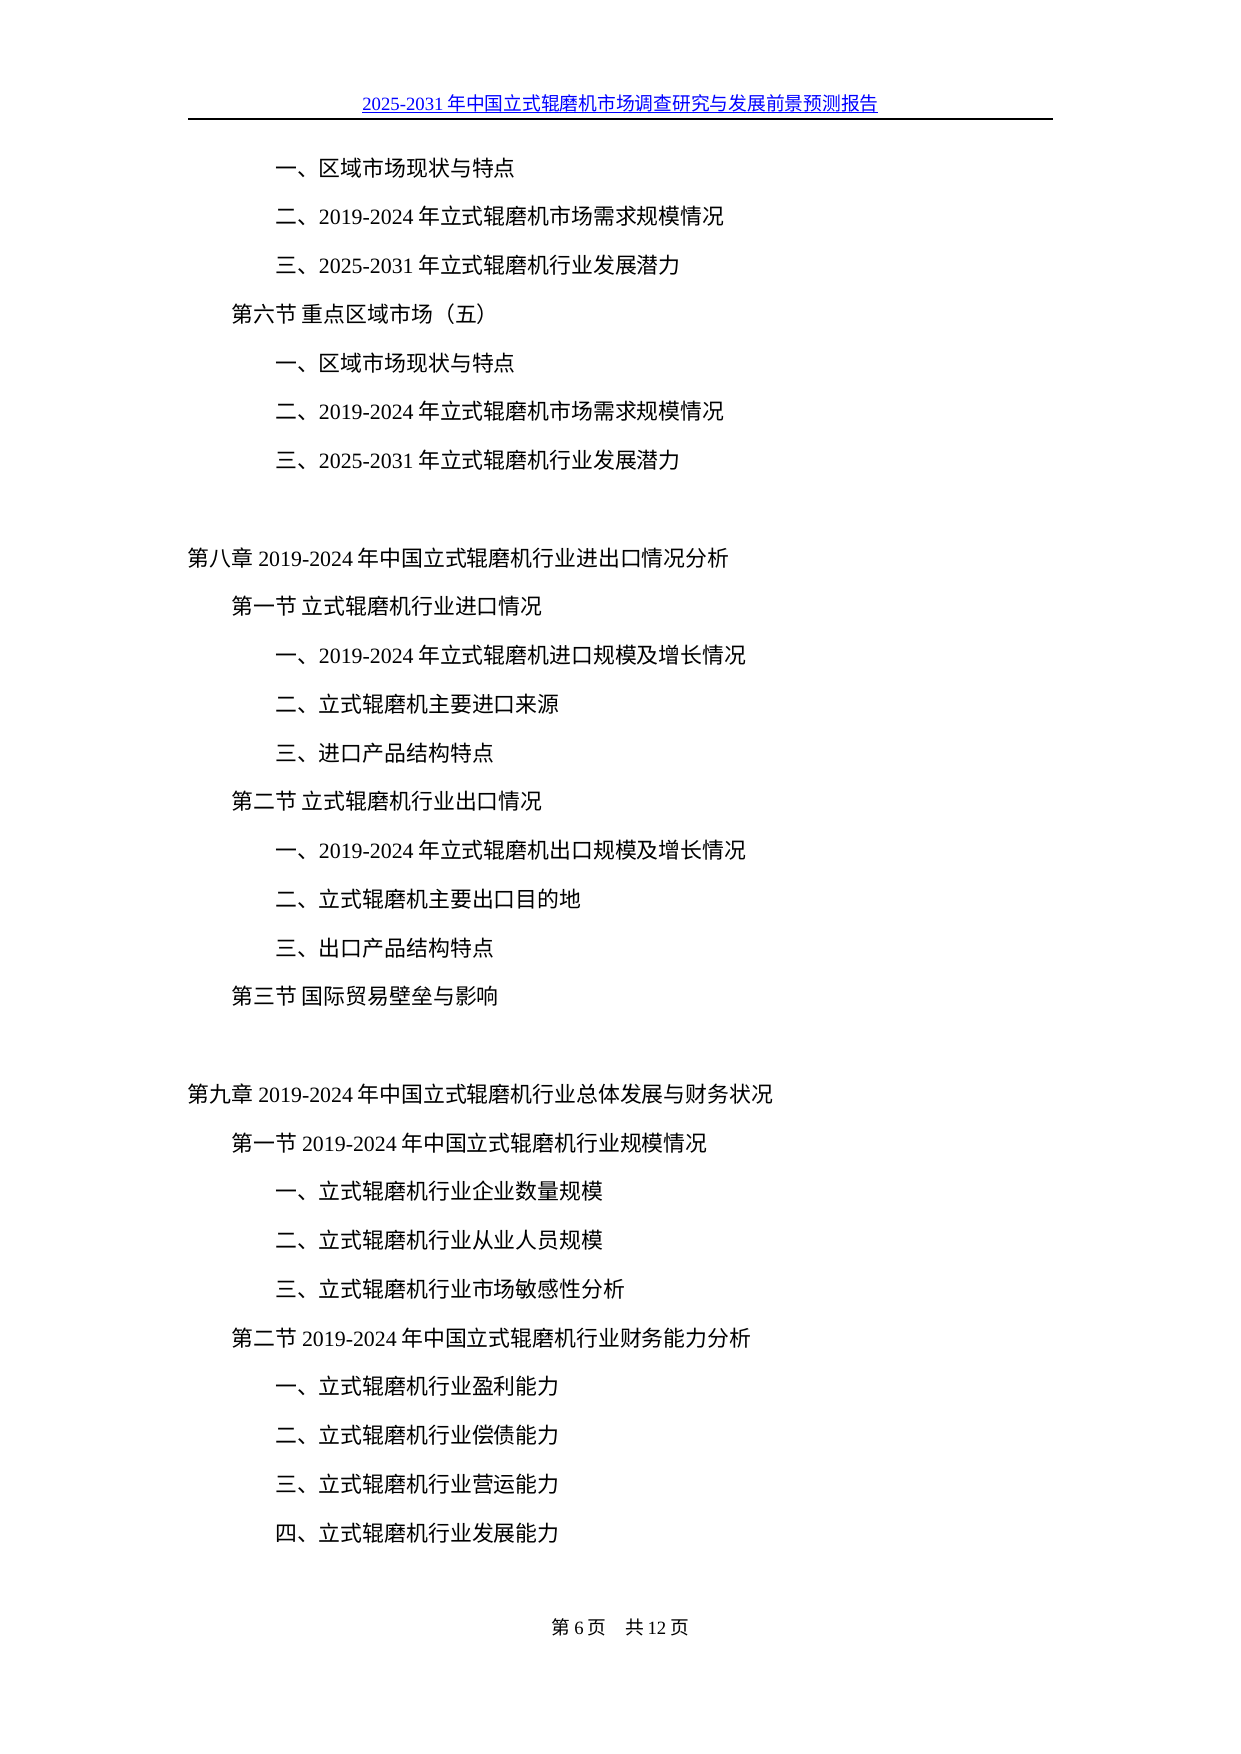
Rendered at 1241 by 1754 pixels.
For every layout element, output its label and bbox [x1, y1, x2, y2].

text [187, 150, 1053, 1548]
